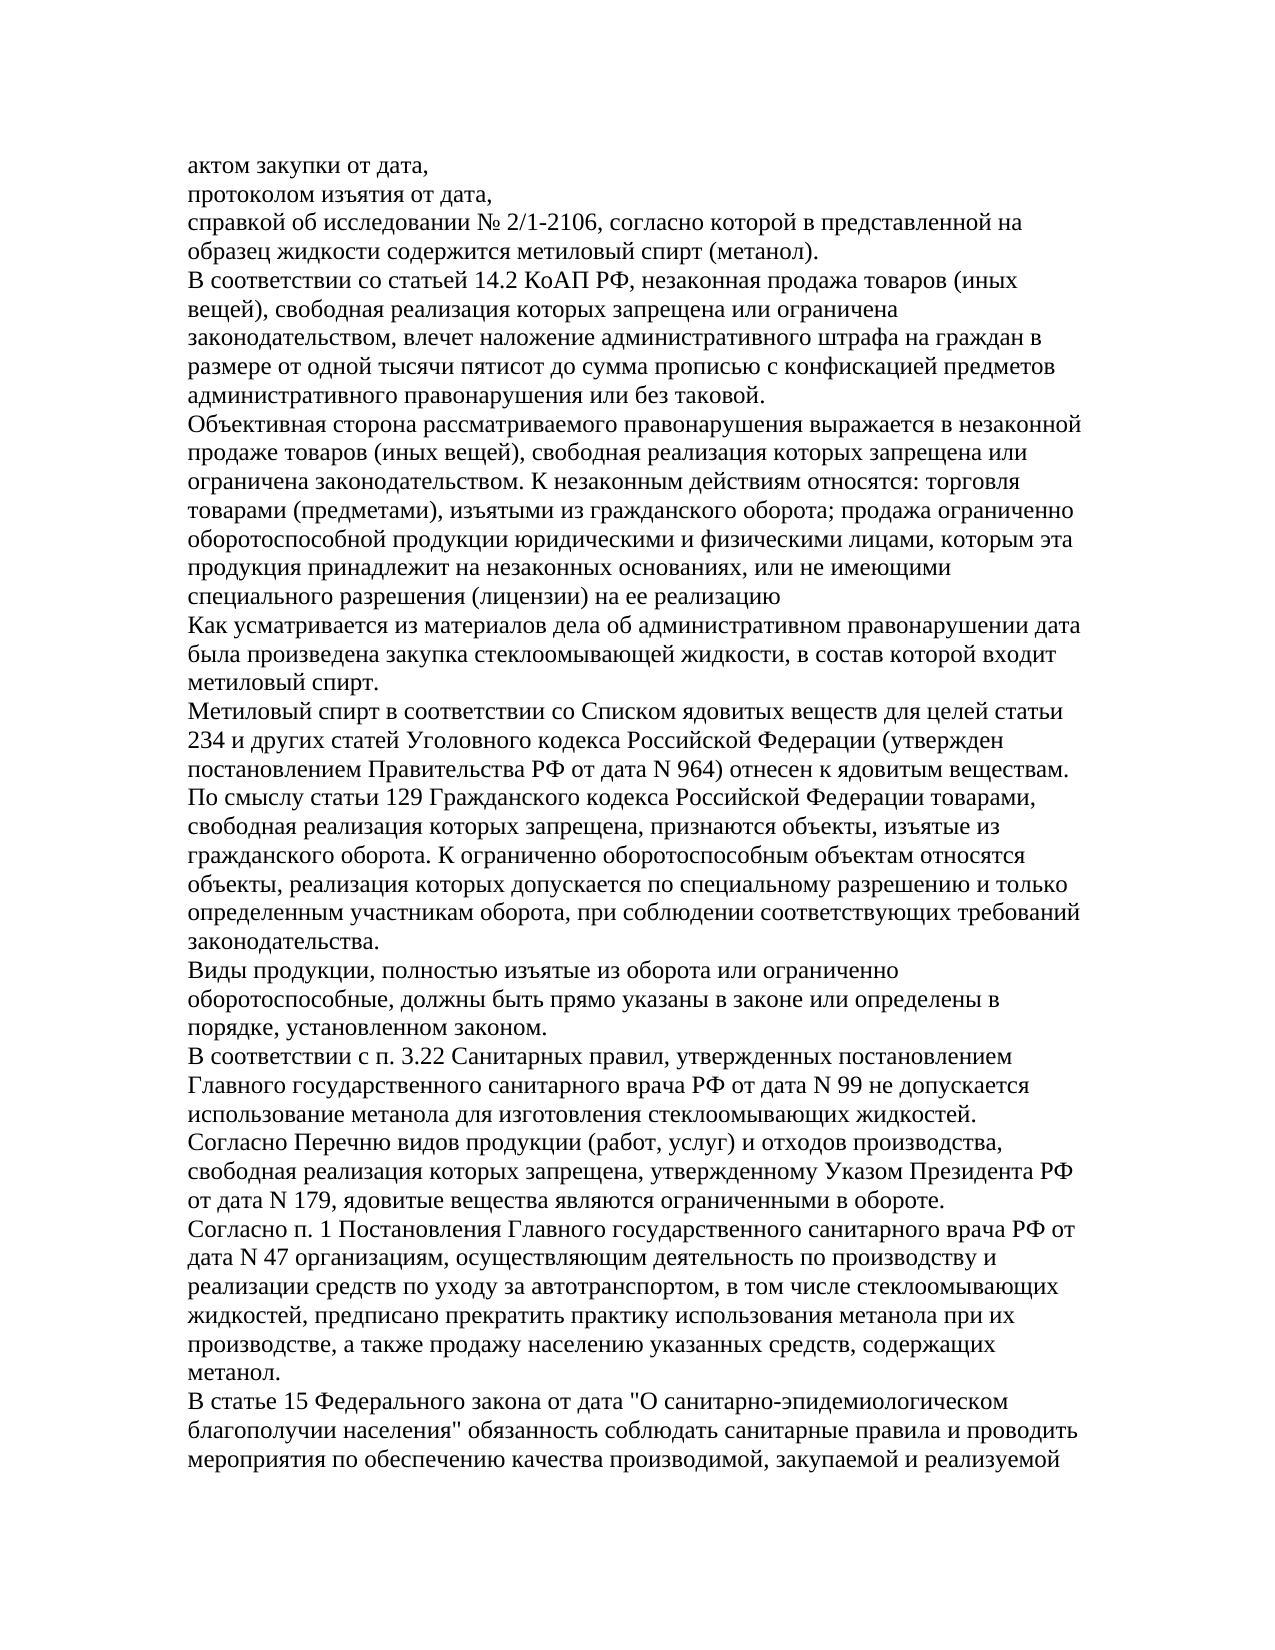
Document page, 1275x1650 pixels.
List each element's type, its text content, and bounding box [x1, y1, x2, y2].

text актом закупки от дата, [187, 150, 1087, 179]
text справкой об исследовании № 2/1-2106, согласно которой в представленной на образец жидкости содержится метиловый спирт (метанол). [187, 207, 1087, 265]
text В соответствии со статьей 14.2 КоАП РФ, незаконная продажа товаров (иных вещей), свободная реализация которых запрещена или ограничена законодательством, влечет наложение административного штрафа на граждан в размере от одной тысячи пятисот до сумма прописью с конфискацией предметов административного правонарушения или без таковой. [187, 265, 1087, 409]
text Объективная сторона рассматриваемого правонарушения выражается в незаконной продаже товаров (иных вещей), свободная реализация которых запрещена или ограничена законодательством. К незаконным действиям относятся: торговля товарами (предметами), изъятыми из гражданского оборота; продажа ограниченно оборотоспособной продукции юридическими и физическими лицами, которым эта продукция принадлежит на незаконных основаниях, или не имеющими специального разрешения (лицензии) на ее реализацию [187, 409, 1087, 610]
text Виды продукции, полностью изъятые из оборота или ограниченно оборотоспособные, должны быть прямо указаны в законе или определены в порядке, установленном законом. [187, 955, 1087, 1041]
text По смыслу статьи 129 Гражданского кодекса Российской Федерации товарами, свободная реализация которых запрещена, признаются объекты, изъятые из гражданского оборота. К ограниченно оборотоспособным объектам относятся объекты, реализация которых допускается по специальному разрешению и только определенным участникам оборота, при соблюдении соответствующих требований законодательства. [187, 782, 1087, 955]
text протоколом изъятия от дата, [187, 179, 1087, 207]
text В соответствии с п. 3.22 Санитарных правил, утвержденных постановлением Главного государственного санитарного врача РФ от дата N 99 не допускается использование метанола для изготовления стеклоомывающих жидкостей. [187, 1041, 1087, 1127]
text Метиловый спирт в соответствии со Списком ядовитых веществ для целей статьи 234 и других статей Уголовного кодекса Российской Федерации (утвержден постановлением Правительства РФ от дата N 964) отнесен к ядовитым веществам. [187, 696, 1087, 782]
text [187, 1386, 1087, 1472]
text Как усматривается из материалов дела об административном правонарушении дата была произведена закупка стеклоомывающей жидкости, в состав которой входит метиловый спирт. [187, 610, 1087, 696]
text Согласно п. 1 Постановления Главного государственного санитарного врача РФ от дата N 47 организациям, осуществляющим деятельность по производству и реализации средств по уходу за автотранспортом, в том числе стеклоомывающих жидкостей, предписано прекратить практику использования метанола при их производстве, а также продажу населению указанных средств, содержащих метанол. [187, 1214, 1087, 1386]
text Согласно Перечню видов продукции (работ, услуг) и отходов производства, свободная реализация которых запрещена, утвержденному Указом Президента РФ от дата N 179, ядовитые вещества являются ограниченными в обороте. [187, 1127, 1087, 1214]
